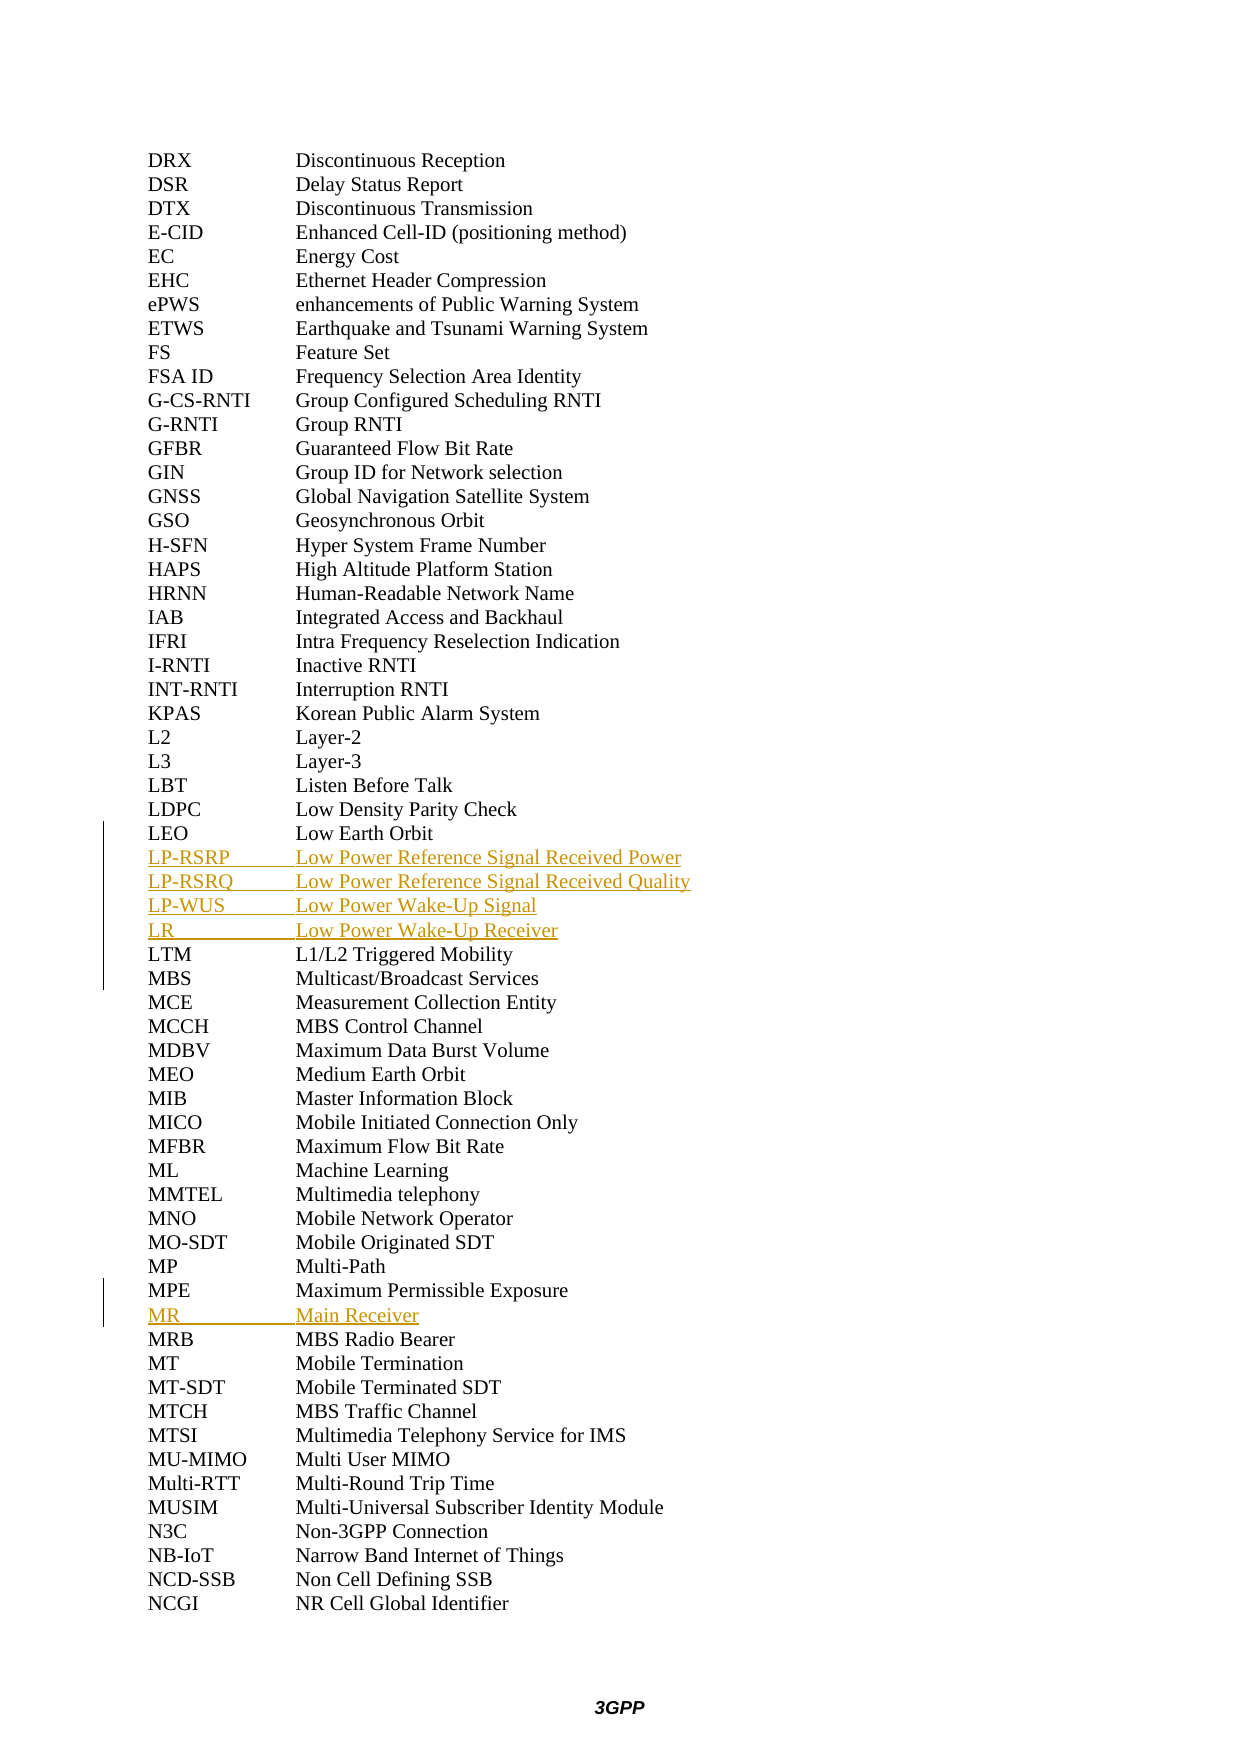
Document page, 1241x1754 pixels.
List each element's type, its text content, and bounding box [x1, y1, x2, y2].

text MP Multi-Path [148, 1254, 1122, 1278]
text MO-SDT Mobile Originated SDT [148, 1230, 1122, 1254]
text MTSI Multimedia Telephony Service for IMS [148, 1423, 1122, 1447]
text KPAS Korean Public Alarm System [148, 701, 1122, 725]
text LDPC Low Density Parity Check [148, 797, 1122, 821]
text G-CS-RNTI Group Configured Scheduling RNTI [148, 388, 1122, 412]
text EHC Ethernet Header Compression [148, 268, 1122, 292]
text ML Machine Learning [148, 1158, 1122, 1182]
text FS Feature Set [148, 340, 1122, 364]
text GNSS Global Navigation Satellite System [148, 484, 1122, 508]
text MU-MIMO Multi User MIMO [148, 1447, 1122, 1471]
text MEO Medium Earth Orbit [148, 1062, 1122, 1086]
text MPE Maximum Permissible Exposure [148, 1278, 1122, 1302]
text MCE Measurement Collection Entity [148, 990, 1122, 1014]
text MRB MBS Radio Bearer [148, 1327, 1122, 1351]
text GSO Geosynchronous Orbit [148, 508, 1122, 532]
text GIN Group ID for Network selection [148, 460, 1122, 484]
text LEO Low Earth Orbit [148, 821, 1122, 845]
text MMTEL Multimedia telephony [148, 1182, 1122, 1206]
text MFBR Maximum Flow Bit Rate [148, 1134, 1122, 1158]
text MT-SDT Mobile Terminated SDT [148, 1375, 1122, 1399]
text ePWS enhancements of Public Warning System [148, 292, 1122, 316]
text INT-RNTI Interruption RNTI [148, 677, 1122, 701]
text HRNN Human-Readable Network Name [148, 581, 1122, 605]
text FSA ID Frequency Selection Area Identity [148, 364, 1122, 388]
text NCD-SSB Non Cell Defining SSB [148, 1567, 1122, 1591]
text L3 Layer-3 [148, 749, 1122, 773]
text EC Energy Cost [148, 244, 1122, 268]
text Multi-RTT Multi-Round Trip Time [148, 1471, 1122, 1495]
text DSR Delay Status Report [148, 172, 1122, 196]
text DTX Discontinuous Transmission [148, 196, 1122, 220]
text LBT Listen Before Talk [148, 773, 1122, 797]
text MT Mobile Termination [148, 1351, 1122, 1375]
text MDBV Maximum Data Burst Volume [148, 1038, 1122, 1062]
text MICO Mobile Initiated Connection Only [148, 1110, 1122, 1134]
text HAPS High Altitude Platform Station [148, 557, 1122, 581]
text LTM L1/L2 Triggered Mobility [148, 942, 1122, 966]
text DRX Discontinuous Reception [148, 147, 1122, 172]
text IAB Integrated Access and Backhaul [148, 605, 1122, 629]
text MBS Multicast/Broadcast Services [148, 966, 1122, 990]
text H-SFN Hyper System Frame Number [148, 532, 1122, 557]
text G-RNTI Group RNTI [148, 412, 1122, 436]
text I-RNTI Inactive RNTI [148, 653, 1122, 677]
text NB-IoT Narrow Band Internet of Things [148, 1543, 1122, 1567]
text N3C Non-3GPP Connection [148, 1519, 1122, 1543]
text IFRI Intra Frequency Reselection Indication [148, 629, 1122, 653]
text E-CID Enhanced Cell-ID (positioning method) [148, 220, 1122, 244]
text MCCH MBS Control Channel [148, 1014, 1122, 1038]
text MUSIM Multi-Universal Subscriber Identity Module [148, 1495, 1122, 1519]
text ETWS Earthquake and Tsunami Warning System [148, 316, 1122, 340]
text MNO Mobile Network Operator [148, 1206, 1122, 1230]
text MIB Master Information Block [148, 1086, 1122, 1110]
text L2 Layer-2 [148, 725, 1122, 749]
text GFBR Guaranteed Flow Bit Rate [148, 436, 1122, 460]
text NCGI NR Cell Global Identifier [148, 1591, 1122, 1615]
text MTCH MBS Traffic Channel [148, 1399, 1122, 1423]
